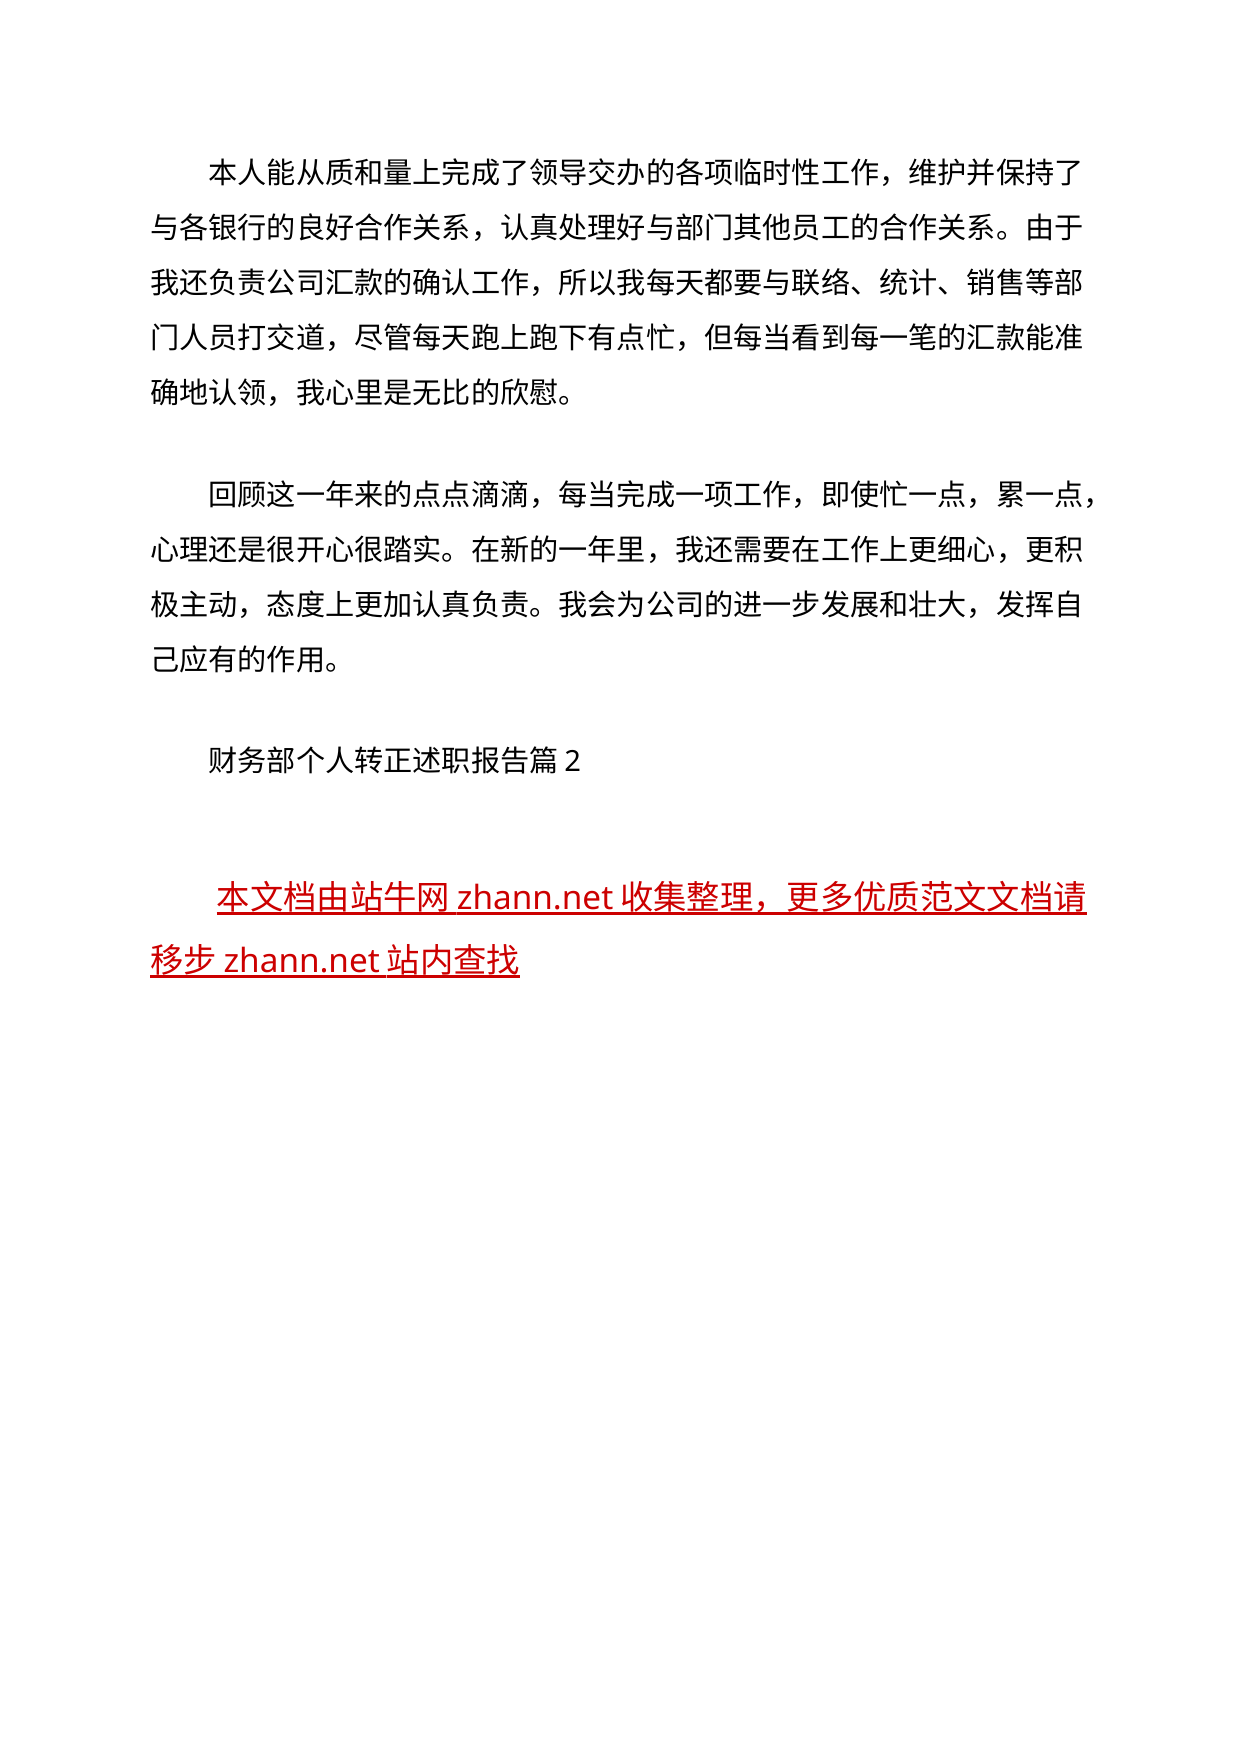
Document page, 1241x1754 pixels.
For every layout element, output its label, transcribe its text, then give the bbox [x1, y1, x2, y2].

text 本人能从质和量上完成了领导交办的各项临时性工作，维护并保持了与各银行的良好合作关系，认真处理好与部门其他员工的合作关系。由于我还负责公司汇款的确认工作，所以我每天都要与联络、统计、销售等部门人员打交道，尽管每天跑上跑下有点忙，但每当看到每一笔的汇款能准确地认领，我心里是无比的欣慰。 [150, 150, 1090, 412]
text 本文档由站牛网zhann.net收集整理，更多优质范文文档请移步zhann.net站内查找 [150, 871, 1090, 982]
text 回顾这一年来的点点滴滴，每当完成一项工作，即使忙一点，累一点，心理还是很开心很踏实。在新的一年里，我还需要在工作上更细心，更积极主动，态度上更加认真负责。我会为公司的进一步发展和壮大，发挥自己应有的作用。 [150, 471, 1090, 678]
text 财务部个人转正述职报告篇2 [150, 738, 1090, 780]
